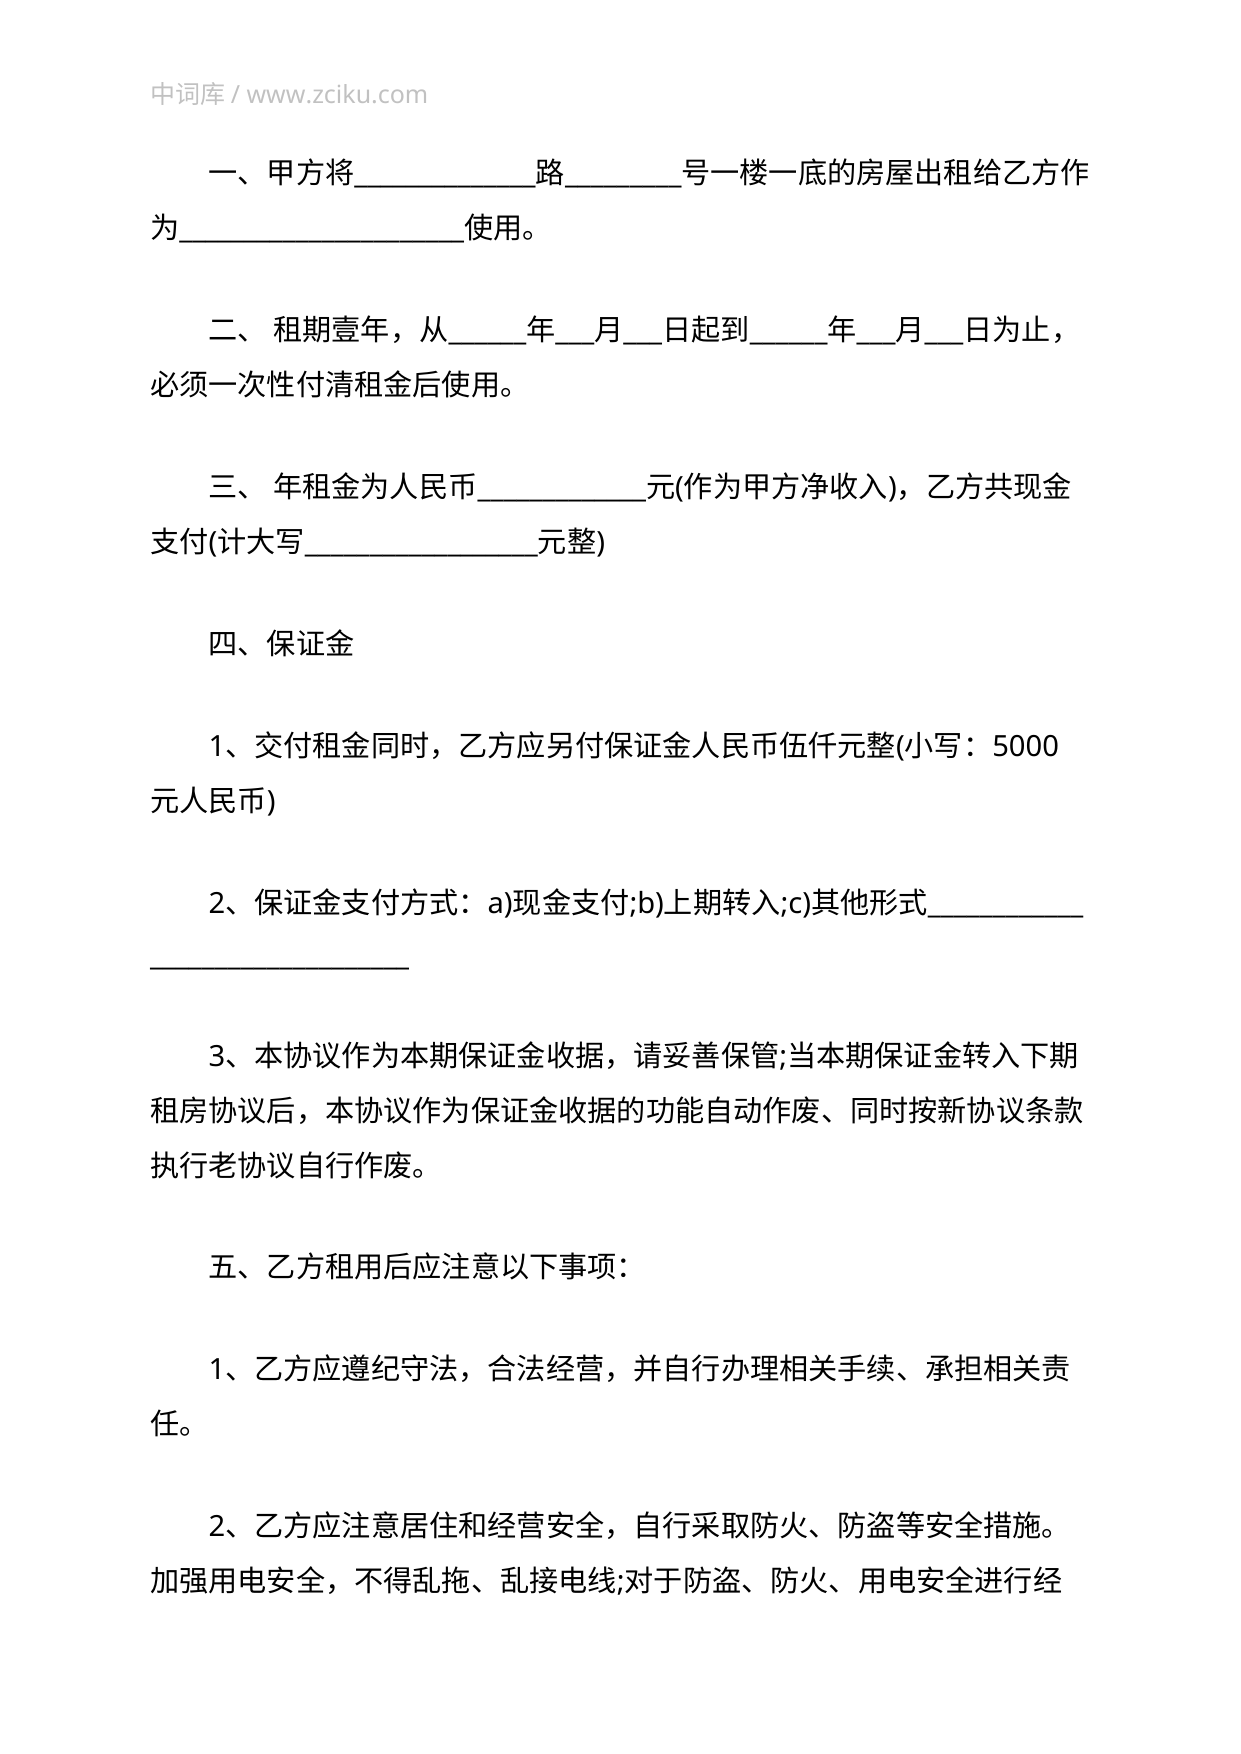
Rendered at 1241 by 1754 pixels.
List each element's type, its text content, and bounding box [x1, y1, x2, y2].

text 2、保证金支付方式：a)现金支付;b)上期转入;c)其他形式________________________________ [150, 879, 1090, 973]
text 二、 租期壹年，从______年___月___日起到______年___月___日为止，必须一次性付清租金后使用。 [150, 307, 1090, 404]
text 1、交付租金同时，乙方应另付保证金人民币伍仟元整(小写：5000元人民币) [150, 722, 1090, 820]
text 1、乙方应遵纪守法，合法经营，并自行办理相关手续、承担相关责任。 [150, 1346, 1090, 1443]
text 五、乙方租用后应注意以下事项： [150, 1244, 1090, 1286]
text 三、 年租金为人民币_____________元(作为甲方净收入)，乙方共现金支付(计大写__________________元整) [150, 464, 1090, 561]
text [150, 1502, 1090, 1600]
text 3、本协议作为本期保证金收据，请妥善保管;当本期保证金转入下期租房协议后，本协议作为保证金收据的功能自动作废、同时按新协议条款执行老协议自行作废。 [150, 1032, 1090, 1184]
text 四、保证金 [150, 621, 1090, 663]
text 一、甲方将______________路_________号一楼一底的房屋出租给乙方作为______________________使用。 [150, 150, 1090, 247]
